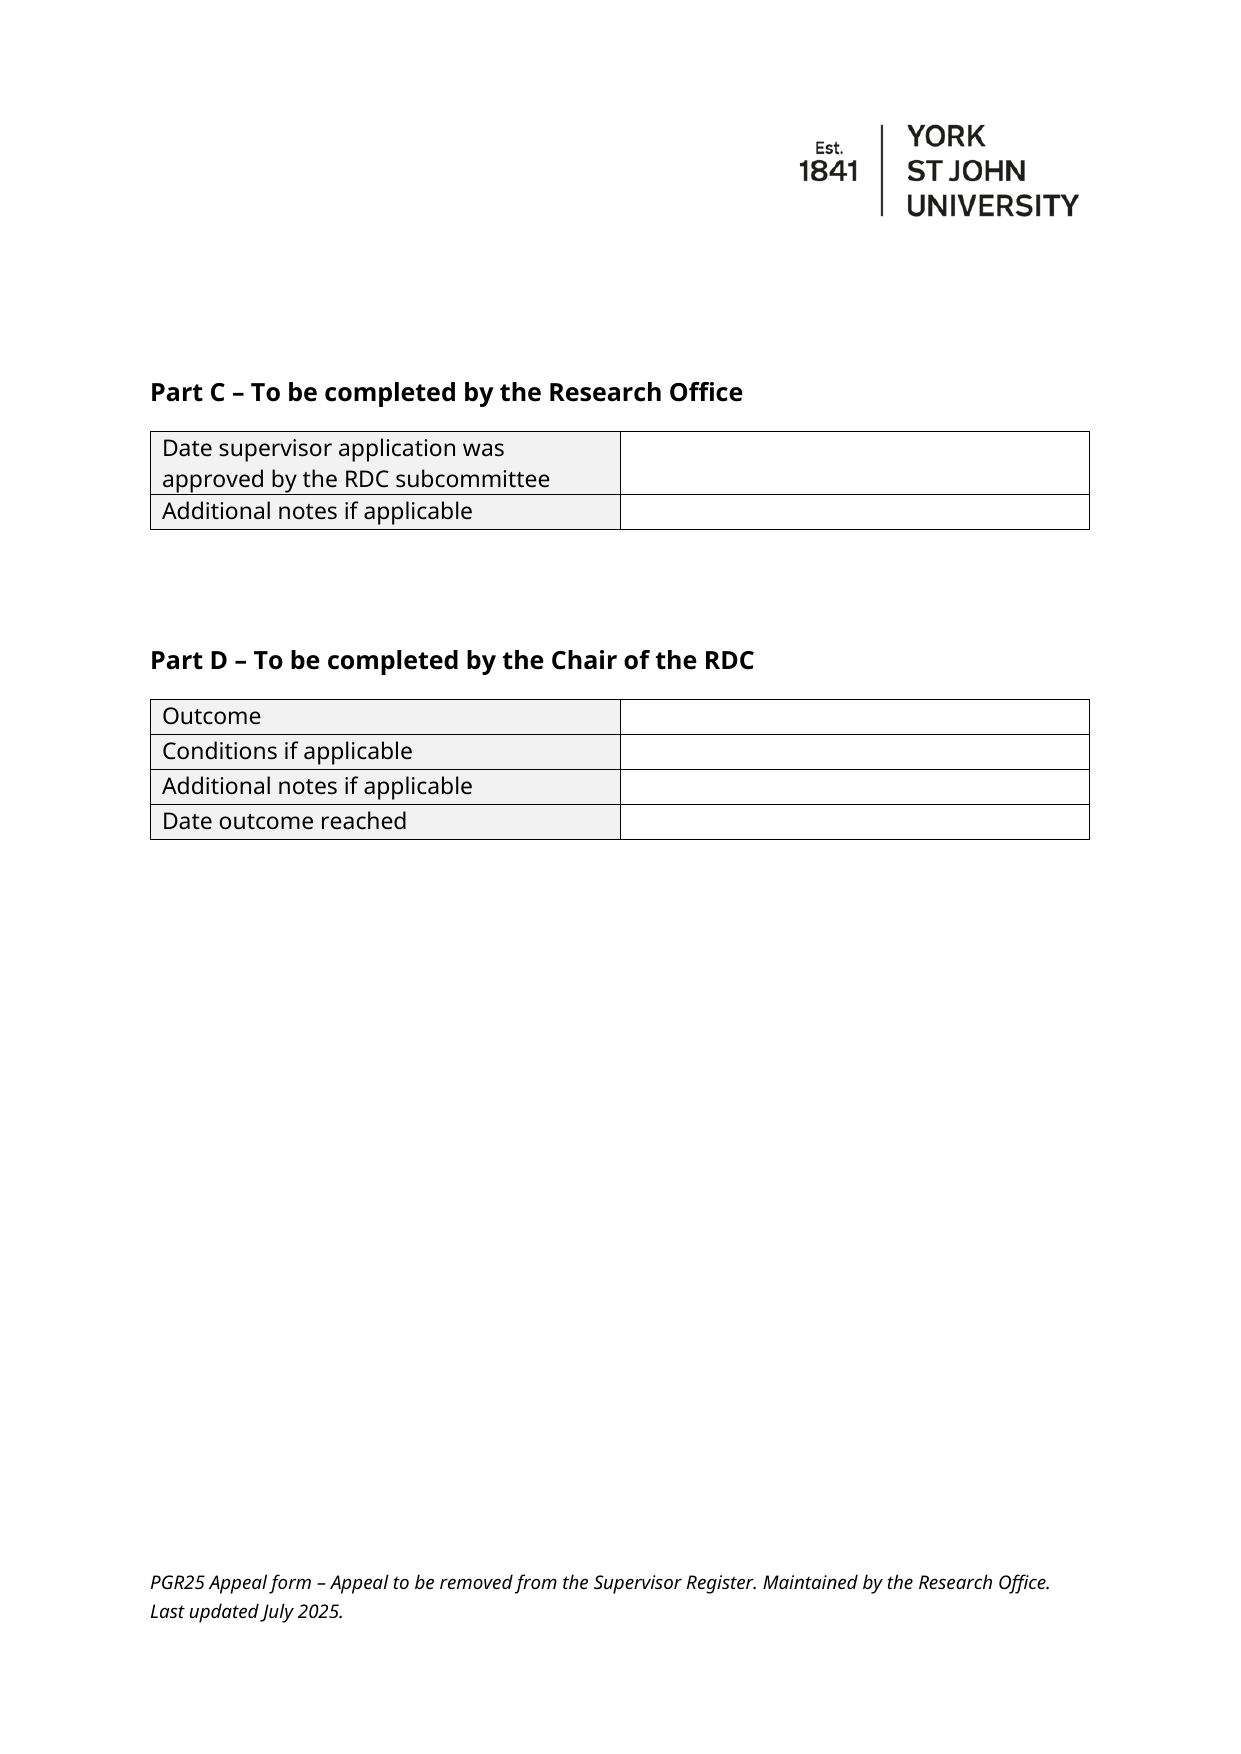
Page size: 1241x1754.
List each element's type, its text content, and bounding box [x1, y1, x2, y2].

table_cell Date outcome reached [151, 805, 620, 839]
text Part C – To be completed by the Research Office [150, 374, 1090, 409]
table_header Outcome [151, 700, 620, 734]
table_header Date supervisor application was approved by the RDC subcommittee [151, 432, 620, 494]
picture [799, 106, 1091, 230]
table_cell [621, 805, 1089, 839]
table_cell Additional notes if applicable [151, 495, 620, 529]
table_cell Additional notes if applicable [151, 770, 620, 804]
text Part D – To be completed by the Chair of the RDC [150, 643, 1090, 677]
table_cell [621, 495, 1089, 529]
table_cell [621, 735, 1089, 769]
table_header [621, 432, 1089, 494]
table_cell Conditions if applicable [151, 735, 620, 769]
table_cell [621, 770, 1089, 804]
table_header [621, 700, 1089, 734]
